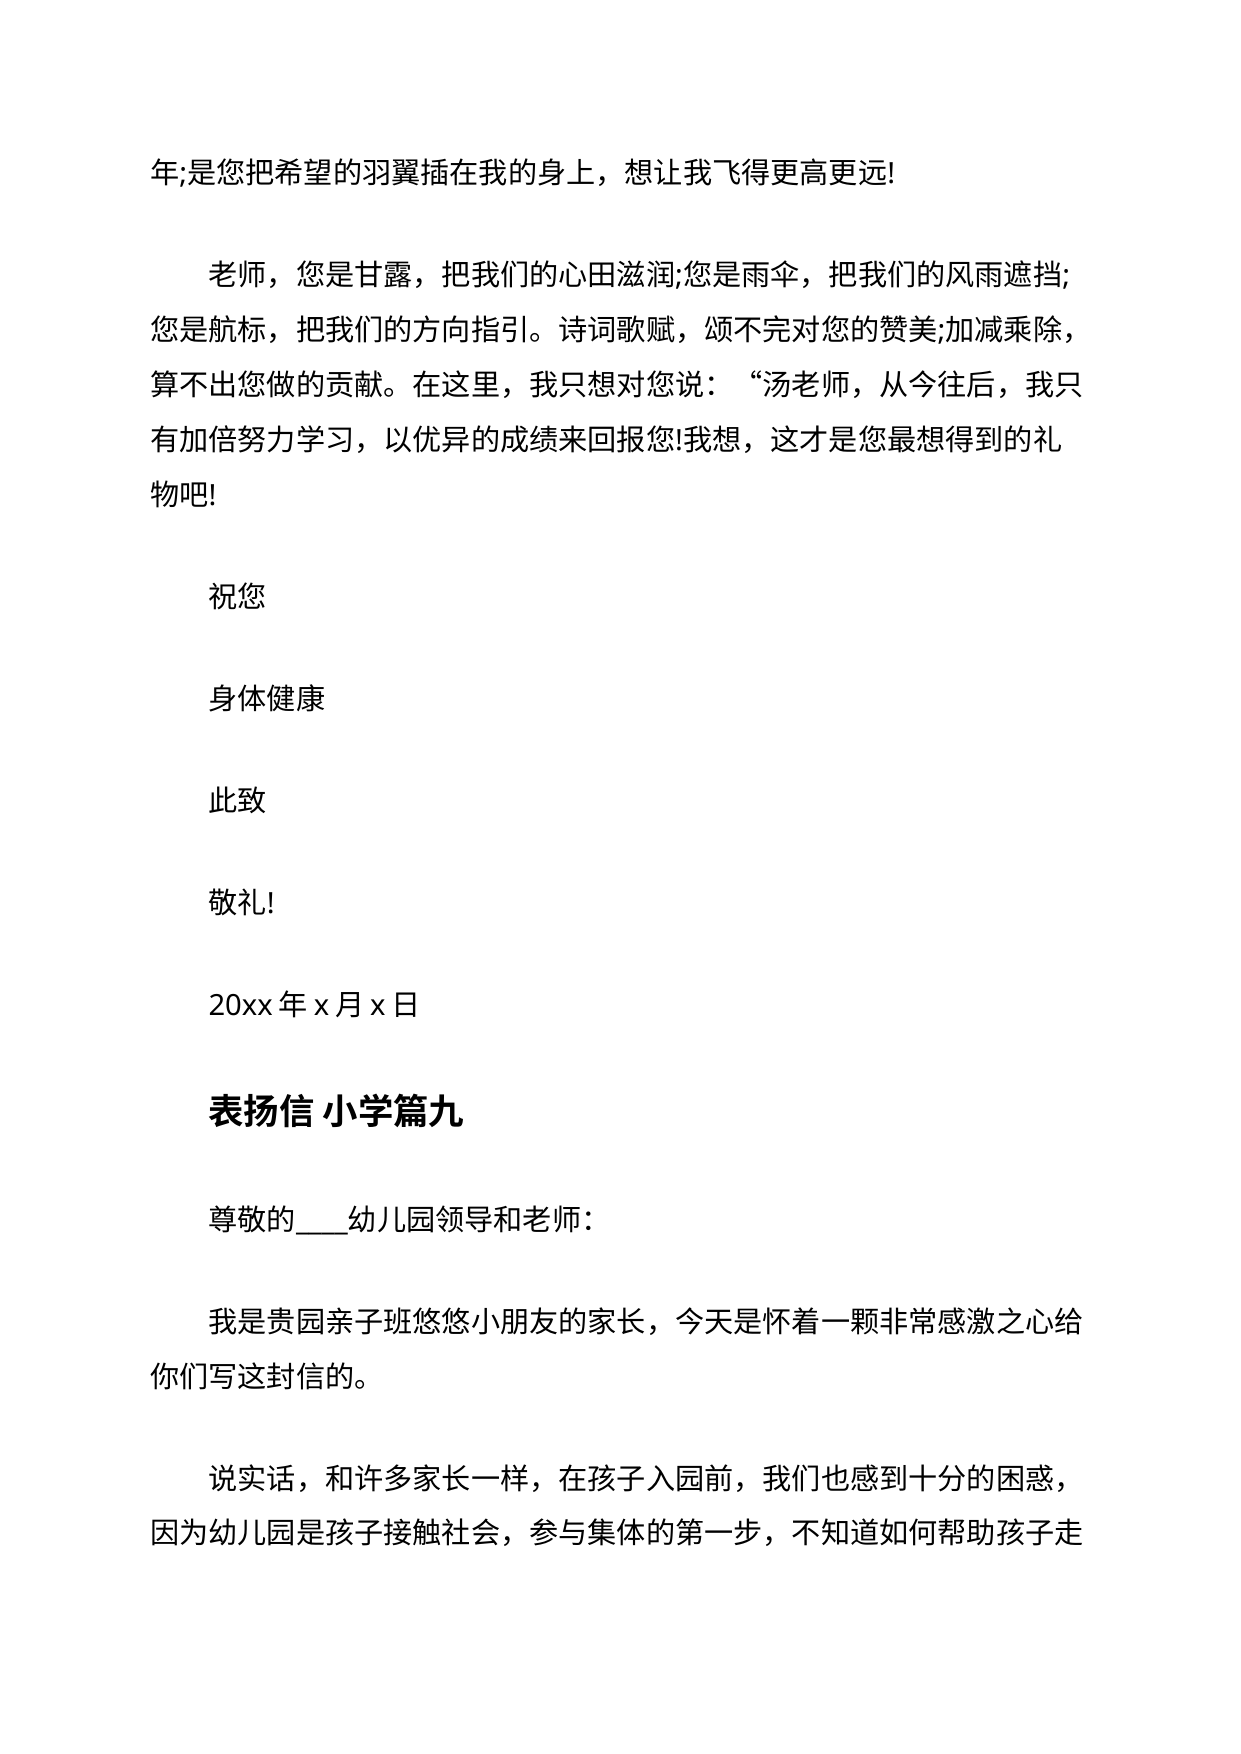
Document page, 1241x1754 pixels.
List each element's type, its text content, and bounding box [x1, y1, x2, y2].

text 敬礼! [150, 879, 1090, 922]
text 老师，您是甘露，把我们的心田滋润;您是雨伞，把我们的风雨遮挡;您是航标，把我们的方向指引。诗词歌赋，颂不完对您的赞美;加减乘除，算不出您做的贡献。在这里，我只想对您说：“汤老师，从今往后，我只有加倍努力学习，以优异的成绩来回报您!我想，这才是您最想得到的礼物吧! [150, 252, 1090, 514]
text 此致 [150, 777, 1090, 820]
text 身体健康 [150, 676, 1090, 718]
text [150, 1455, 1090, 1552]
text 20xx年x月x日 [150, 981, 1090, 1023]
text 我是贵园亲子班悠悠小朋友的家长，今天是怀着一颗非常感激之心给你们写这封信的。 [150, 1298, 1090, 1396]
text 表扬信 小学篇九 [150, 1083, 1090, 1134]
text 尊敬的____幼儿园领导和老师： [150, 1197, 1090, 1239]
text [150, 150, 1090, 192]
text 祝您 [150, 574, 1090, 616]
